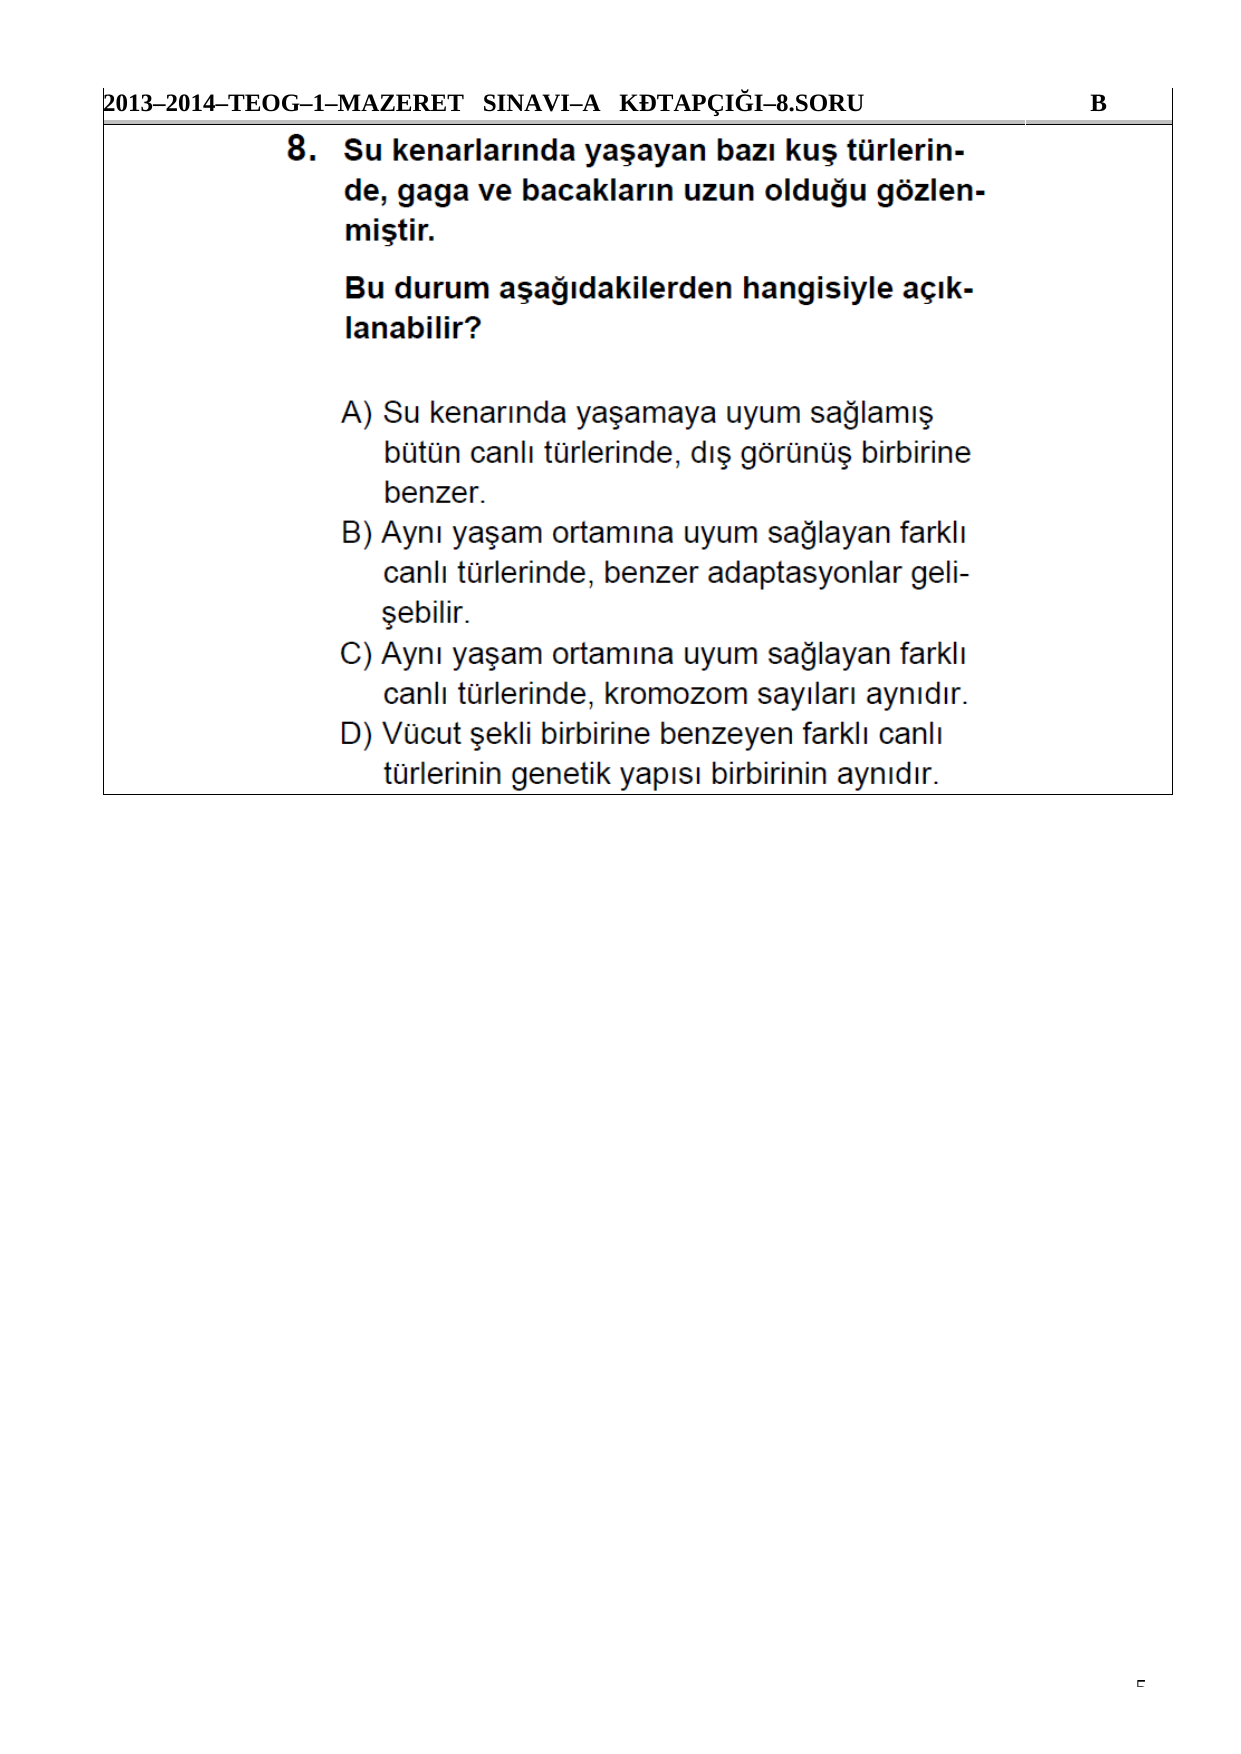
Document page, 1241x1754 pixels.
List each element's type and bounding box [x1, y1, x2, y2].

picture [283, 125, 993, 794]
